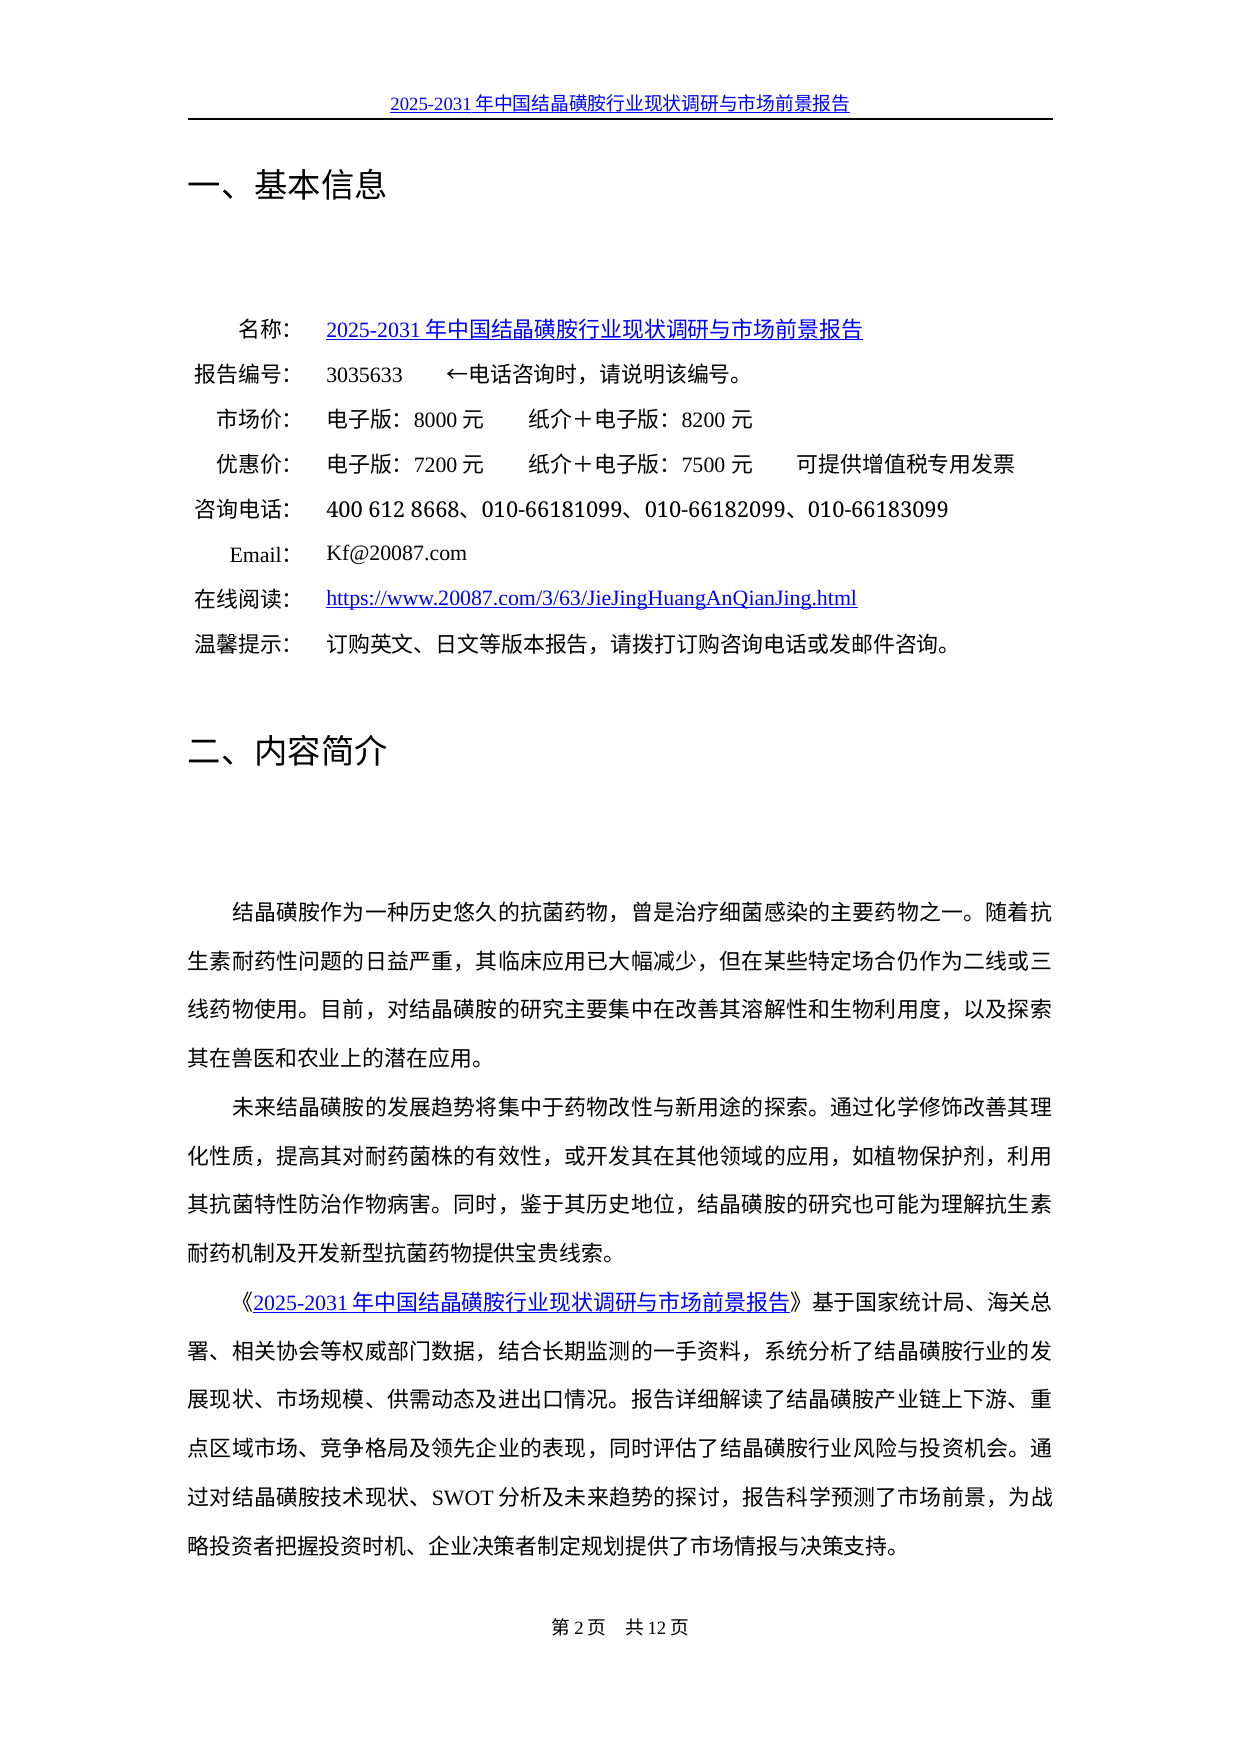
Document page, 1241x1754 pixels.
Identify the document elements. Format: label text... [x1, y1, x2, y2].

table_cell 在线阅读： [167, 582, 315, 627]
title 一、基本信息 [187, 150, 1053, 215]
table_cell 市场价： [167, 402, 315, 447]
title 二、内容简介 [187, 717, 1053, 782]
table_cell 温馨提示： [167, 627, 315, 672]
table_header 2025-2031年中国结晶磺胺行业现状调研与市场前景报告 [315, 312, 1073, 357]
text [187, 894, 1053, 1561]
table_cell 电子版：7200 元 纸介＋电子版：7500 元 可提供增值税专用发票 [315, 447, 1073, 492]
table_cell Kf@20087.com [315, 537, 1073, 582]
table_cell [315, 582, 1073, 627]
table_cell Email： [167, 537, 315, 582]
table_cell 优惠价： [167, 447, 315, 492]
table_cell 电子版：8000 元 纸介＋电子版：8200 元 [315, 402, 1073, 447]
table_cell 咨询电话： [167, 492, 315, 537]
table_cell 订购英文、日文等版本报告，请拨打订购咨询电话或发邮件咨询。 [315, 627, 1073, 672]
table_header 名称： [167, 312, 315, 357]
table_cell 400 612 8668、010-66181099、010-66182099、010-66183099 [315, 492, 1073, 537]
table_cell 报告编号： [167, 357, 315, 402]
table_cell 3035633 ←电话咨询时，请说明该编号。 [315, 357, 1073, 402]
